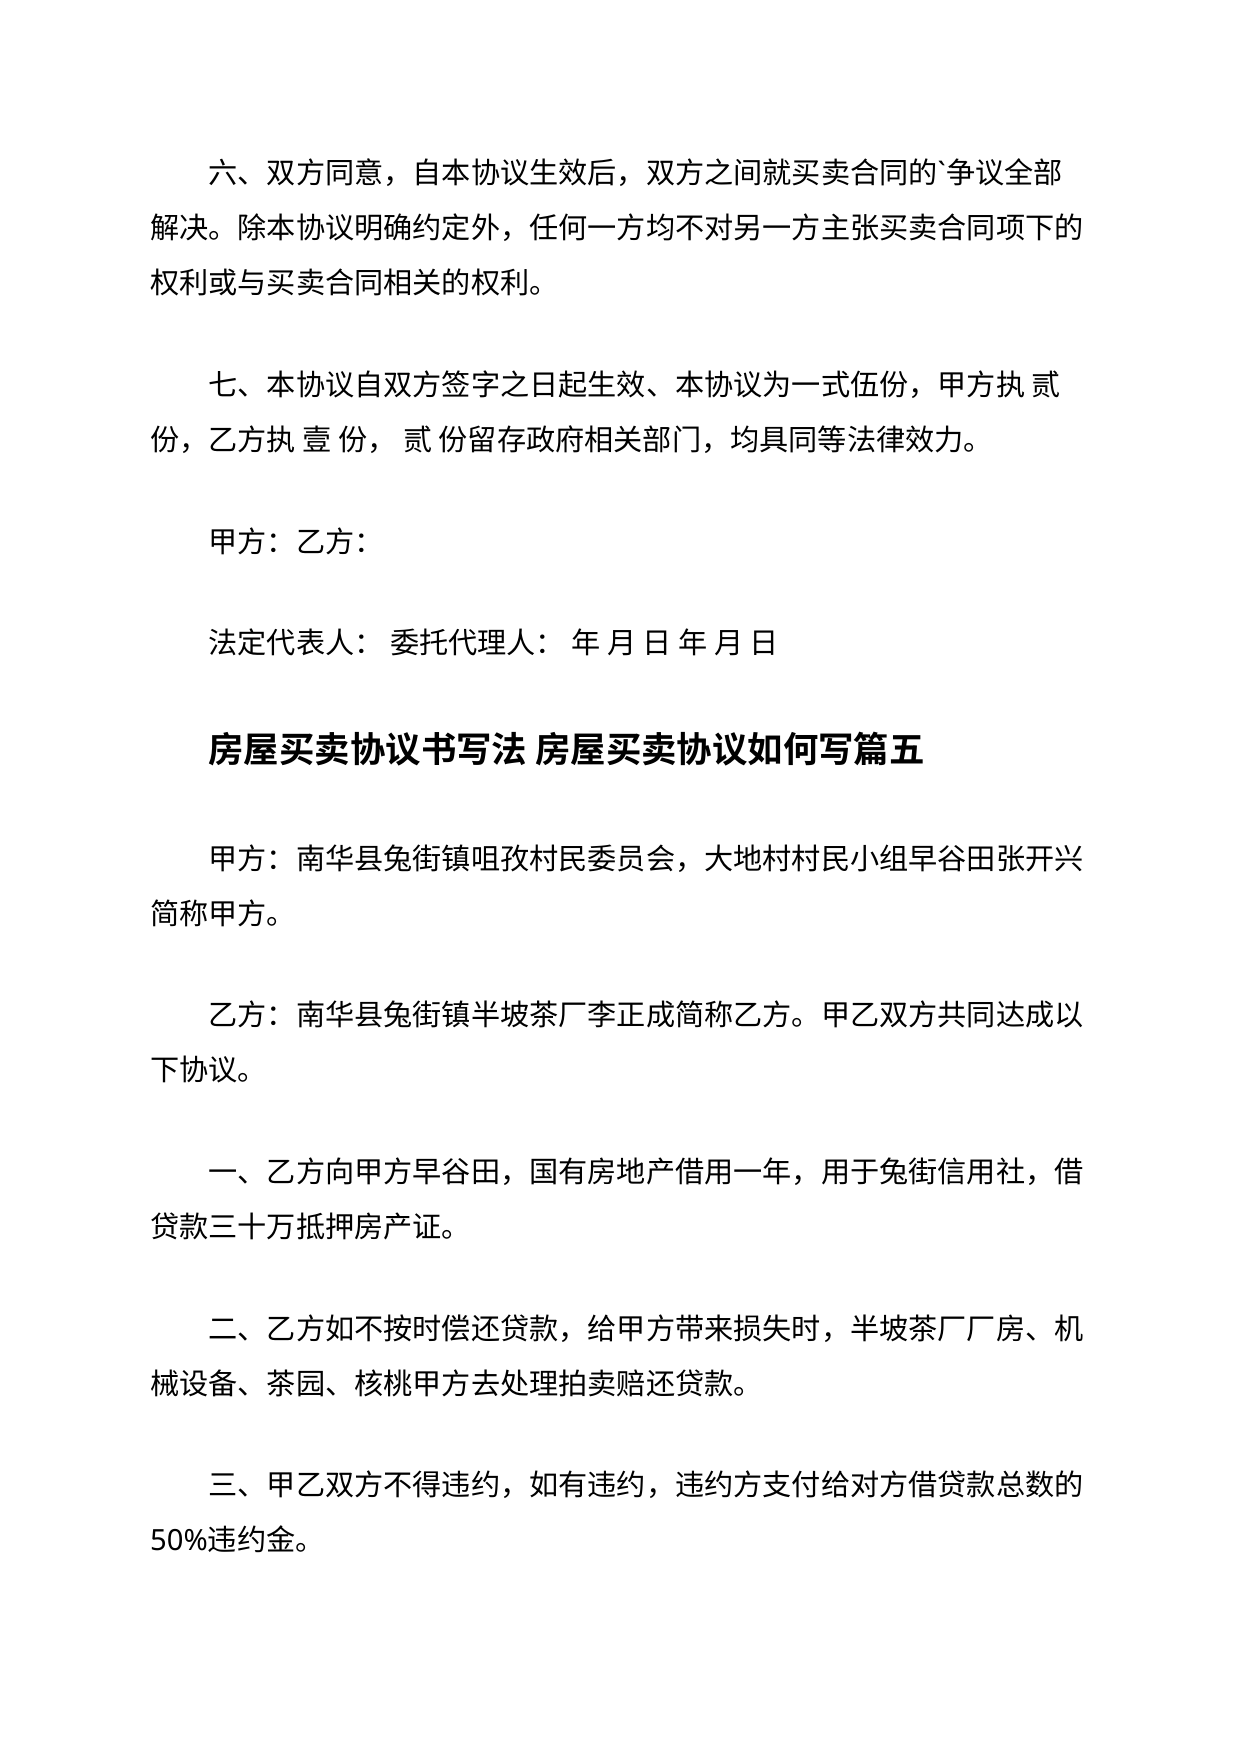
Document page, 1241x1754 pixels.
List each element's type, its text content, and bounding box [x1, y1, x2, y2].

text 六、双方同意，自本协议生效后，双方之间就买卖合同的`争议全部解决。除本协议明确约定外，任何一方均不对另一方主张买卖合同项下的权利或与买卖合同相关的权利。 [150, 150, 1090, 302]
text 乙方：南华县兔街镇半坡茶厂李正成简称乙方。甲乙双方共同达成以下协议。 [150, 992, 1090, 1089]
text 一、乙方向甲方早谷田，国有房地产借用一年，用于兔街信用社，借贷款三十万抵押房产证。 [150, 1149, 1090, 1246]
text 甲方：南华县兔街镇咀孜村民委员会，大地村村民小组早谷田张开兴简称甲方。 [150, 835, 1090, 932]
text 二、乙方如不按时偿还贷款，给甲方带来损失时，半坡茶厂厂房、机械设备、茶园、核桃甲方去处理拍卖赔还贷款。 [150, 1305, 1090, 1402]
text 法定代表人： 委托代理人： 年 月 日 年 月 日 [150, 620, 1090, 662]
text 三、甲乙双方不得违约，如有违约，违约方支付给对方借贷款总数的50%违约金。 [150, 1462, 1090, 1559]
text 七、本协议自双方签字之日起生效、本协议为一式伍份，甲方执 贰 份，乙方执 壹 份， 贰 份留存政府相关部门，均具同等法律效力。 [150, 362, 1090, 459]
text 房屋买卖协议书写法 房屋买卖协议如何写篇五 [150, 722, 1090, 773]
text 甲方：乙方： [150, 518, 1090, 561]
